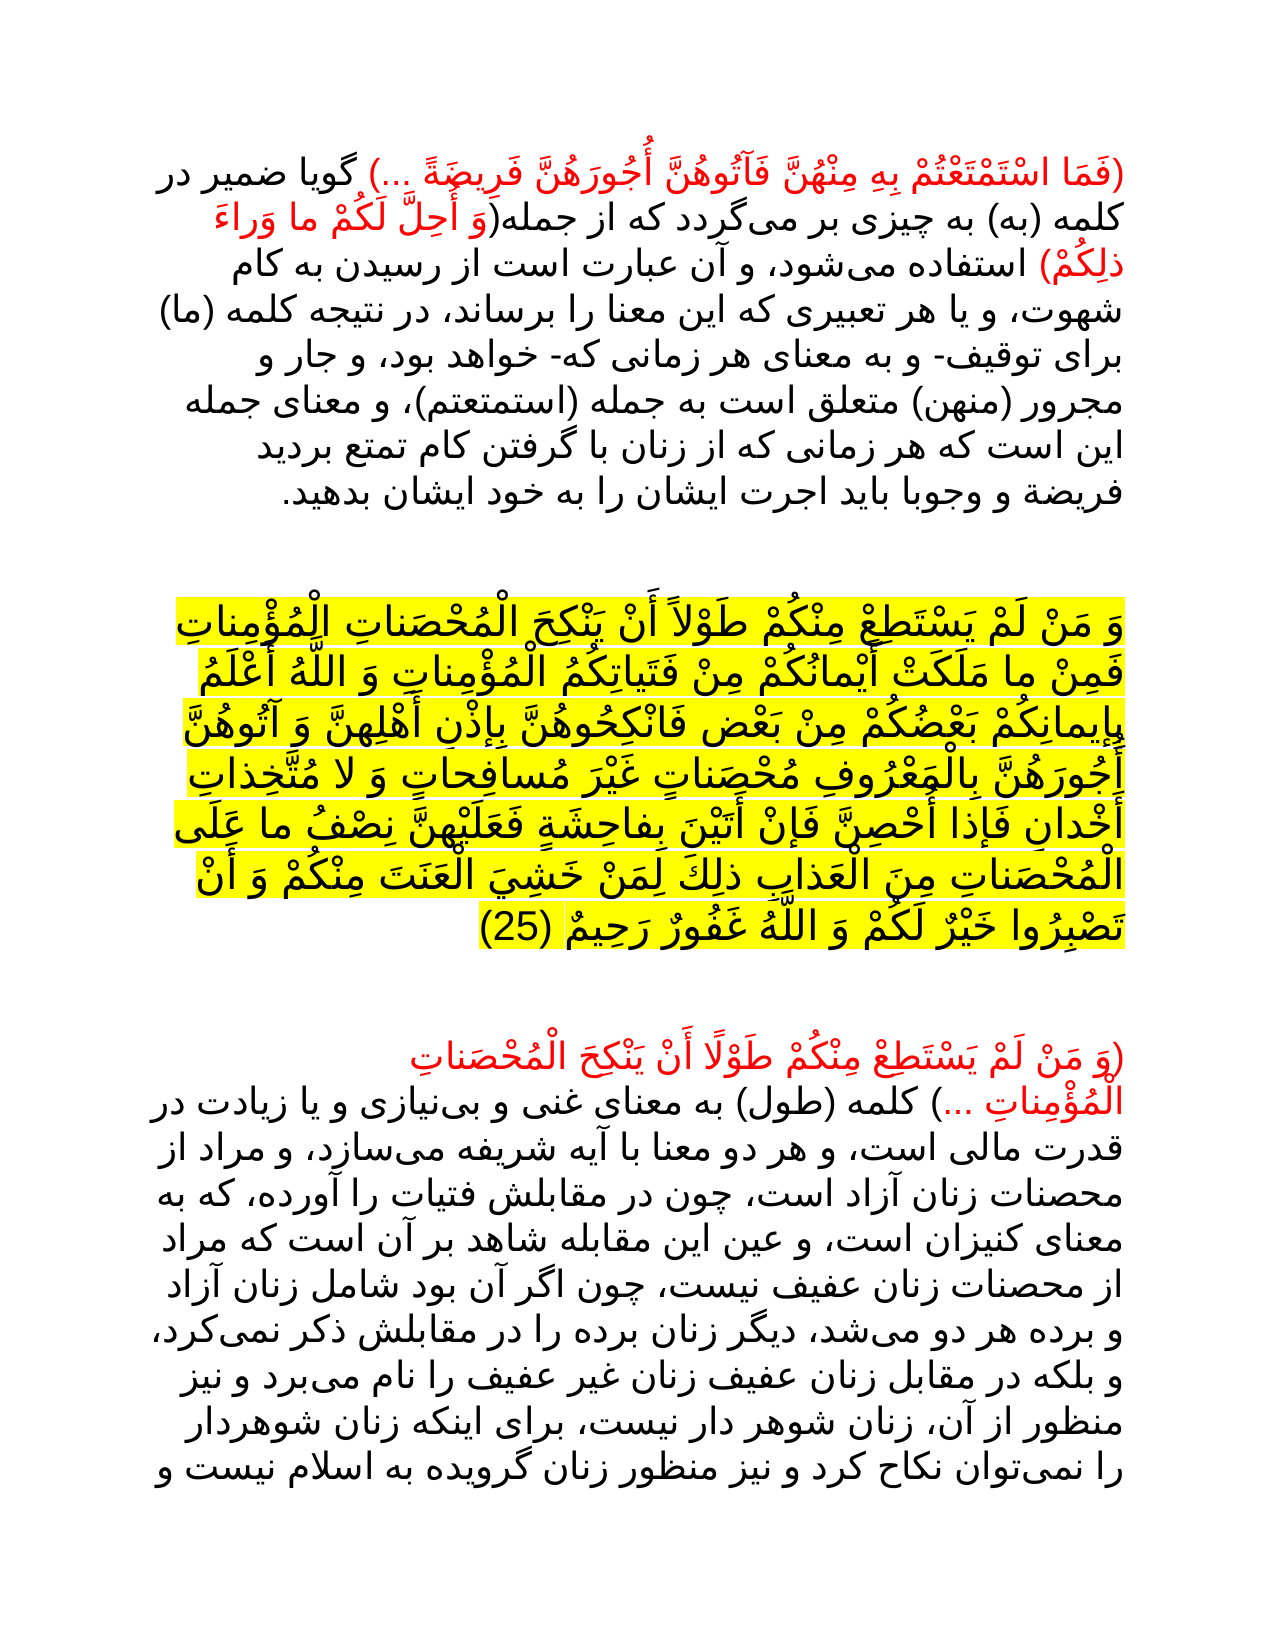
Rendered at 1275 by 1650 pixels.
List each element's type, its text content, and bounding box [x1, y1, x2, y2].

text (فَمَا اسْتَمْتَعْتُمْ بِهِ مِنْهُنَّ فَآتُوهُنَّ أُجُورَهُنَّ فَرِيضَةً ...) گويا ضمير در كلمه (به) به چيزى بر مى‌گردد كه از جمله‌(وَ أُحِلَّ لَكُمْ ما وَراءَ ذلِكُمْ) استفاده مى‌شود، و آن عبارت است از رسيدن به كام شهوت، و يا هر تعبيرى كه اين معنا را برساند، در نتيجه كلمه (ما) براى توقيف- و به معناى هر زمانى كه- خواهد بود، و جار و مجرور (منهن) متعلق است به جمله (استمتعتم)، و معناى جمله اين است كه هر زمانى كه از زنان با گرفتن كام تمتع برديد فريضة و وجوبا بايد اجرت ايشان را به خود ايشان بدهيد. [150, 150, 1125, 512]
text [150, 1034, 1125, 1488]
text وَ مَنْ لَمْ يَسْتَطِعْ مِنْكُمْ طَوْلاً أَنْ يَنْكِحَ الْمُحْصَناتِ الْمُؤْمِناتِ فَمِنْ ما مَلَكَتْ أَيْمانُكُمْ مِنْ فَتَياتِكُمُ الْمُؤْمِناتِ وَ اللَّهُ أَعْلَمُ بِإِيمانِكُمْ بَعْضُكُمْ مِنْ بَعْضٍ فَانْكِحُوهُنَّ بِإِذْنِ أَهْلِهِنَّ وَ آتُوهُنَّ أُجُورَهُنَّ بِالْمَعْرُوفِ مُحْصَناتٍ غَيْرَ مُسافِحاتٍ وَ لا مُتَّخِذاتِ أَخْدانٍ فَإِذا أُحْصِنَّ فَإِنْ أَتَيْنَ بِفاحِشَةٍ فَعَلَيْهِنَّ نِصْفُ ما عَلَى الْمُحْصَناتِ مِنَ الْعَذابِ ذلِكَ لِمَنْ خَشِيَ الْعَنَتَ مِنْكُمْ وَ أَنْ تَصْبِرُوا خَيْرٌ لَكُمْ وَ اللَّهُ غَفُورٌ رَحِيمٌ (25) [150, 597, 776, 949]
